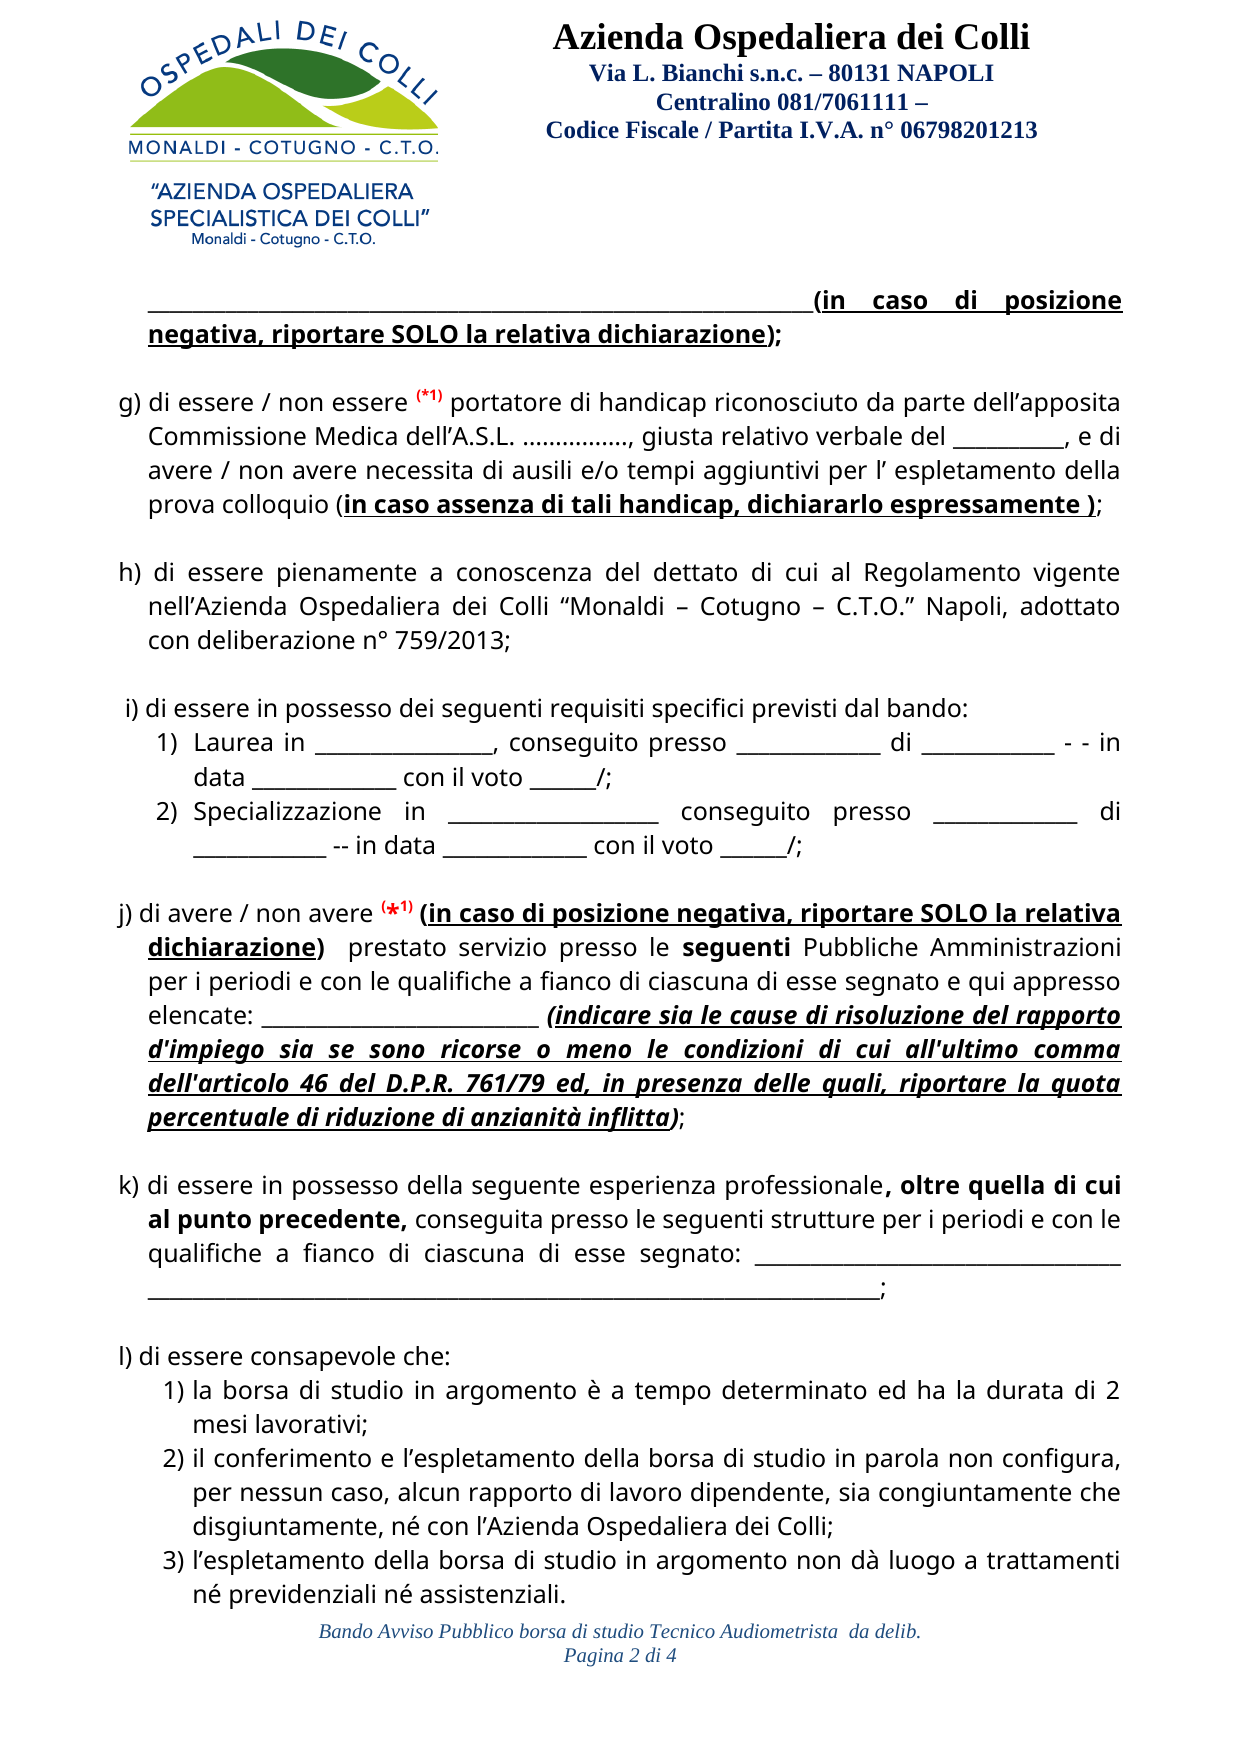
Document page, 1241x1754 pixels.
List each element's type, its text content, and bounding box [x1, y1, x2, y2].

list l’espletamento della borsa di studio in argomento non dà luogo a trattamenti né previdenziali né assistenziali. [162, 1543, 1122, 1611]
list l) di essere consapevole che: [118, 1338, 1122, 1372]
text g) di essere / non essere (*1) portatore di handicap riconosciuto da parte dell’apposita Commissione Medica dell’A.S.L. ……………., giusta relativo verbale del __________, e di avere / non avere necessita di ausili e/o tempi aggiuntivi per l’ espletamento della prova colloquio (in caso assenza di tali handicap, dichiararlo espressamente ); [118, 384, 1122, 521]
list Laurea in ________________, conseguito presso _____________ di ____________ - - in data _____________ con il voto ______/; [156, 725, 1122, 793]
text j) di avere / non avere (*1) (in caso di posizione negativa, riportare SOLO la relativa dichiarazione) prestato servizio presso le seguenti Pubbliche Amministrazioni per i periodi e con le qualifiche a fianco di ciascuna di esse segnato e qui appresso elencate: _________________________ (indicare sia le cause di risoluzione del rapporto d'impiego sia se sono ricorse o meno le condizioni di cui all'ultimo comma dell'articolo 46 del D.P.R. 761/79 ed, in presenza delle quali, riportare la quota percentuale di riduzione di anzianità inflitta); [118, 895, 1122, 1134]
text i) di essere in possesso dei seguenti requisiti specifici previsti dal bando: [118, 691, 1122, 725]
list la borsa di studio in argomento è a tempo determinato ed ha la durata di 2 mesi lavorativi; [162, 1372, 1122, 1440]
list il conferimento e l’espletamento della borsa di studio in parola non configura, per nessun caso, alcun rapporto di lavoro dipendente, sia congiuntamente che disgiuntamente, né con l’Azienda Ospedaliera dei Colli; [162, 1440, 1122, 1543]
list Specializzazione in ___________________ conseguito presso _____________ di ____________ -- in data _____________ con il voto ______/; [156, 793, 1122, 861]
text k) di essere in possesso della seguente esperienza professionale, oltre quella di cui al punto precedente, conseguita presso le seguenti strutture per i periodi e con le qualifiche a fianco di ciascuna di esse segnato: _________________________________ __________________________________________________________________; [118, 1168, 1122, 1304]
text h) di essere pienamente a conoscenza del dettato di cui al Regolamento vigente nell’Azienda Ospedaliera dei Colli “Monaldi – Cotugno – C.T.O.” Napoli, adottato con deliberazione n° 759/2013; [118, 555, 1122, 657]
picture [129, 14, 439, 254]
